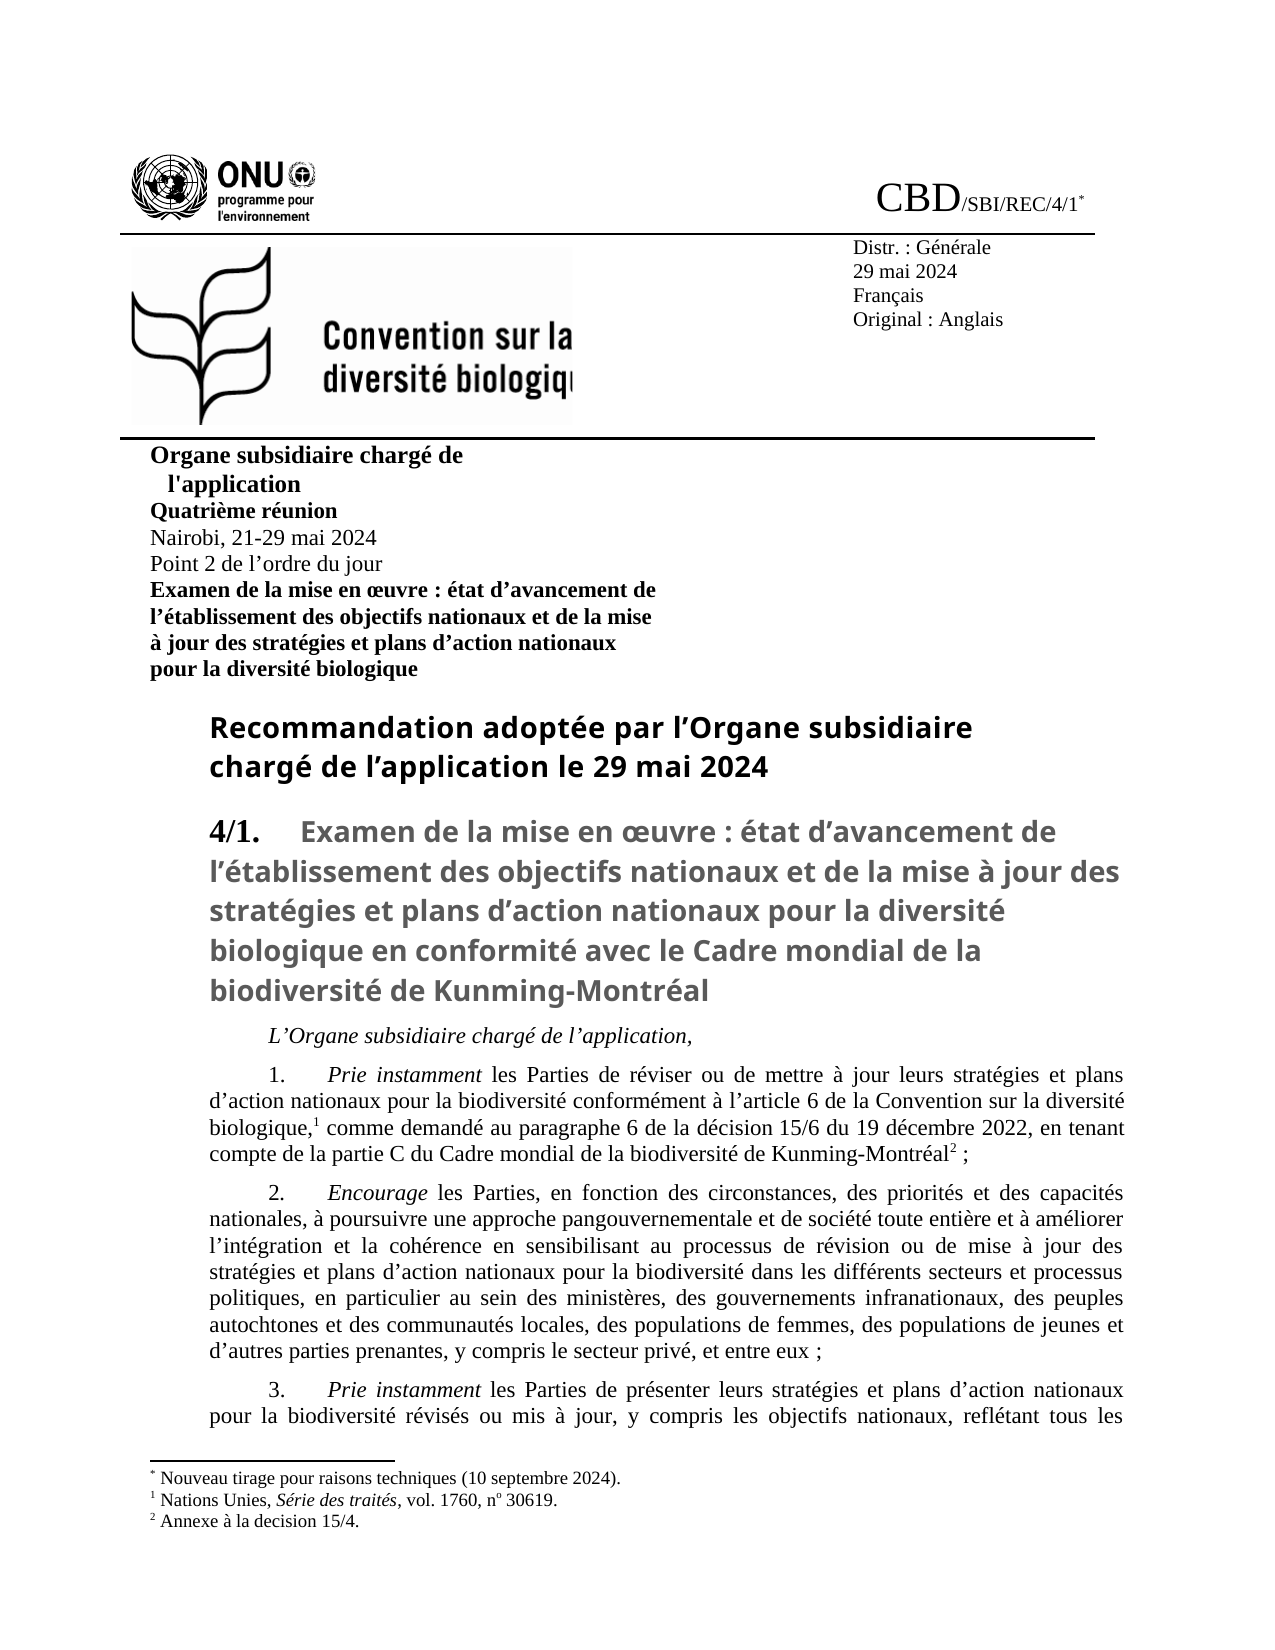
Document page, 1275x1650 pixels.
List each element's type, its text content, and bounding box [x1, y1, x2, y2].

picture [218, 161, 315, 221]
list L’Organe subsidiaire chargé de l’application, [209, 1022, 1125, 1048]
subtitle 4/1. Examen de la mise en œuvre : état d’avancement de l’établissement des objectifs nationaux et de la mise à jour des stratégies et plans d’action nationaux pour la diversité biologique en conformité avec le Cadre mondial de la biodiversité de Kunming-Montréal [209, 811, 1125, 1010]
text Nairobi, 21-29 mai 2024 [150, 524, 800, 550]
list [209, 1376, 1125, 1429]
table_header [120, 145, 207, 233]
text Examen de la mise en œuvre : état d’avancement de l’établissement des objectifs nationaux et de la mise à jour des stratégies et plans d’action nationaux pour la diversité biologique [150, 576, 667, 682]
picture [131, 247, 573, 425]
list 2. Encourage les Parties, en fonction des circonstances, des priorités et des capacités nationales, à poursuivre une approche pangouvernementale et de société toute entière et à améliorer l’intégration et la cohérence en sensibilisant au processus de révision ou de mise à jour des stratégies et plans d’action nationaux pour la biodiversité dans les différents secteurs et processus politiques, en particulier au sein des ministères, des gouvernements infranationaux, des peuples autochtones et des communautés locales, des populations de femmes, des populations de jeunes et d’autres parties prenantes, y compris le secteur privé, et entre eux ; [209, 1179, 1125, 1363]
text Point 2 de l’ordre du jour [150, 550, 800, 576]
table_cell [120, 235, 572, 437]
list 1. Prie instamment les Parties de réviser ou de mettre à jour leurs stratégies et plans d’action nationaux pour la biodiversité conformément à l’article 6 de la Convention sur la diversité biologique, comme demandé au paragraphe 6 de la décision 15/6 du 19 décembre 2022, en tenant compte de la partie C du Cadre mondial de la biodiversité de Kunming-Montréal ; [209, 1061, 1125, 1166]
table_header CBD/SBI/REC/4/1* [573, 145, 1095, 233]
text Quatrième réunion [150, 497, 800, 524]
table_header [207, 145, 572, 233]
table_cell Distr. : Générale 29 mai 2024 Français Original : Anglais [573, 235, 1095, 437]
text Organe subsidiaire chargé de l'application [150, 440, 591, 497]
